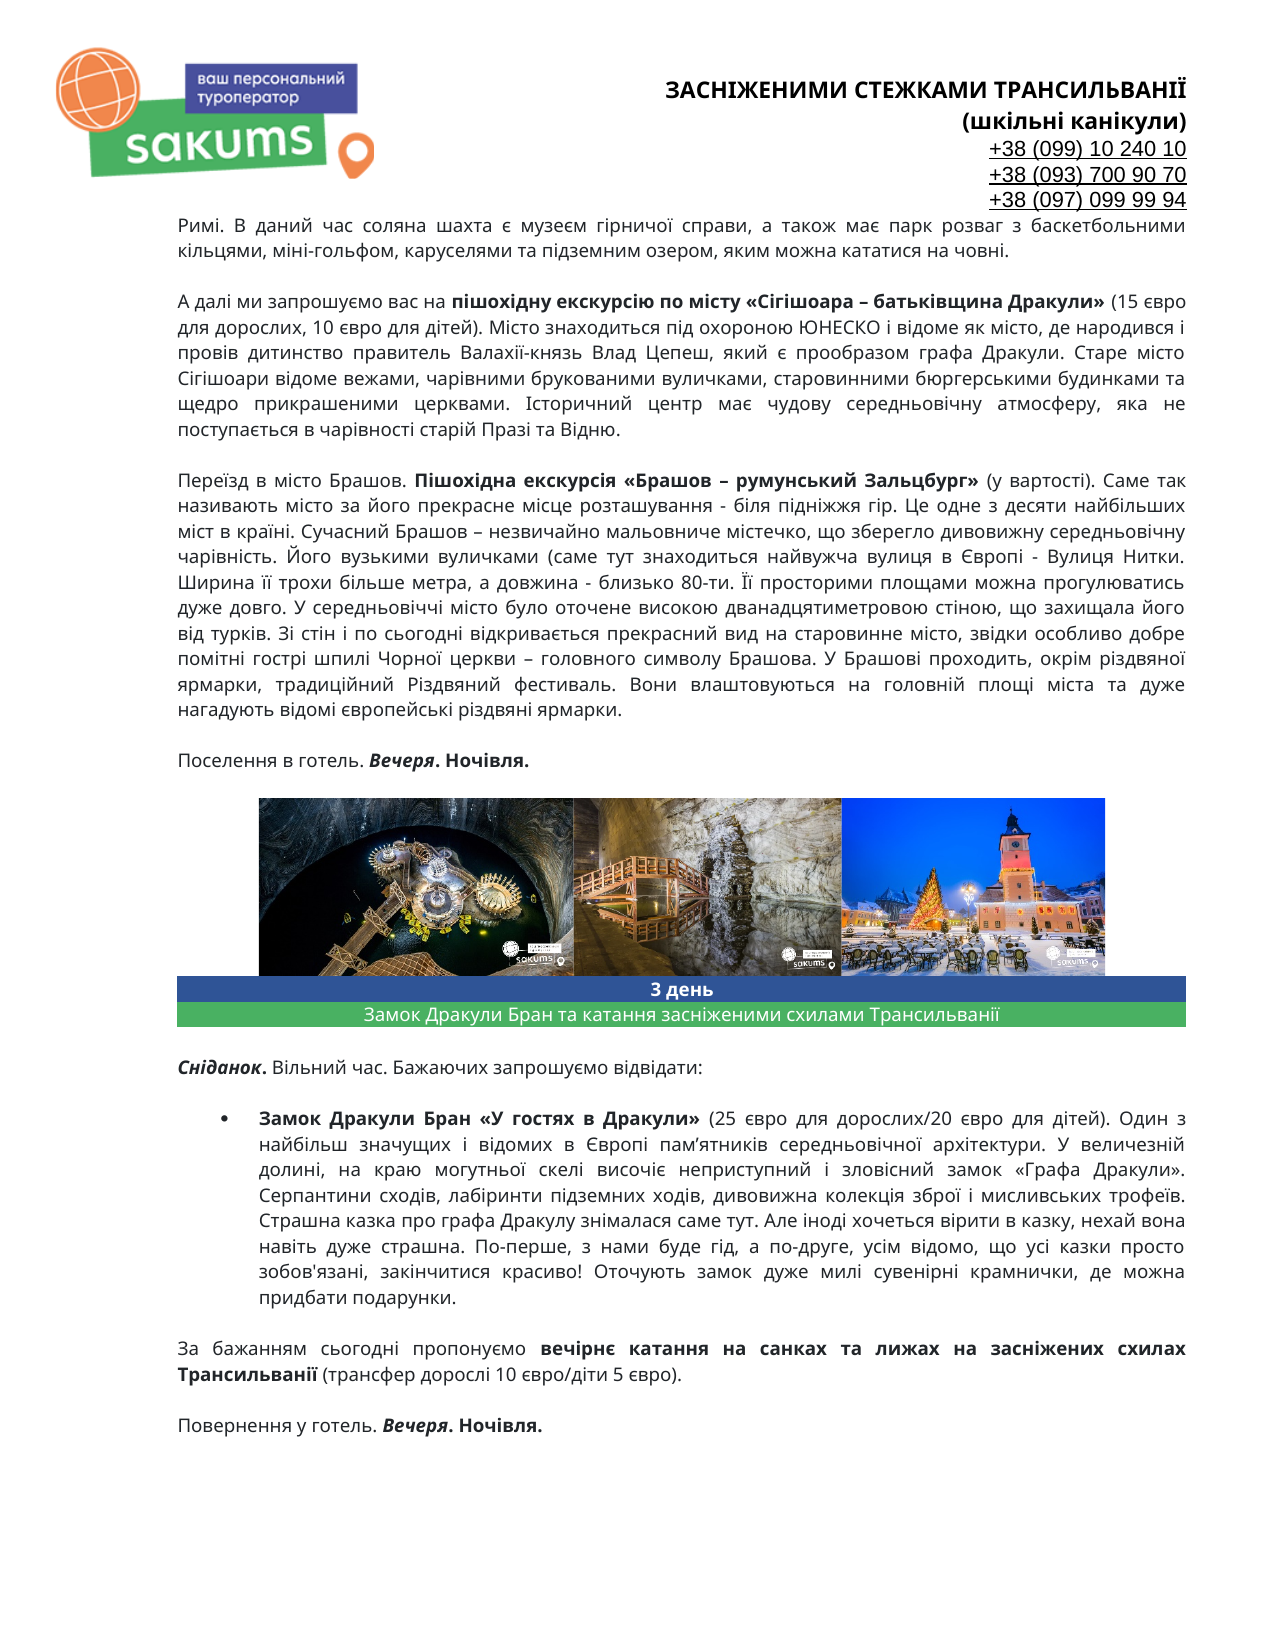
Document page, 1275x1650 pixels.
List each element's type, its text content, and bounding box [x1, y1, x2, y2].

text За бажанням сьогодні пропонуємо вечірнє катання на санках та лижах на засніжених схилах Трансильванії (трансфер дорослі 10 євро/діти 5 євро). [177, 1335, 1186, 1386]
text А далі ми запрошуємо вас на пішохідну екскурсію по місту «Сігішоара – батьківщина Дракули» (15 євро для дорослих, 10 євро для дітей). Місто знаходиться під охороною ЮНЕСКО і відоме як місто, де народився і провів дитинство правитель Валахії-князь Влад Цепеш, який є прообразом графа Дракули. Старе місто Сігішоари відоме вежами, чарівними брукованими вуличками, старовинними бюргерськими будинками та щедро прикрашеними церквами. Історичний центр має чудову середньовічну атмосферу, яка не поступається в чарівності старій Празі та Відню. [177, 288, 1186, 442]
text Сніданок. Вільний час. Бажаючих запрошуємо відвідати: [177, 1054, 1186, 1080]
text Повернення у готель. Вечеря. Ночівля. [177, 1412, 1186, 1437]
picture [54, 47, 374, 178]
text Переїзд в місто Брашов. Пішохідна екскурсія «Брашов – румунський Зальцбург» (у вартості). Саме так називають місто за його прекрасне місце розташування - біля підніжжя гір. Це одне з десяти найбільших міст в країні. Сучасний Брашов – незвичайно мальовниче містечко, що зберегло дивовижну середньовічну чарівність. Його вузькими вуличками (саме тут знаходиться найвужча вулиця в Європі - Вулиця Нитки. Ширина її трохи більше метра, а довжина - близько 80-ти. Її просторими площами можна прогулюватись дуже довго. У середньовіччі місто було оточене високою дванадцятиметровою стіною, що захищала його від турків. Зі стін і по сьогодні відкривається прекрасний вид на старовинне місто, звідки особливо добре помітні гострі шпилі Чорної церкви – головного символу Брашова. У Брашові проходить, окрім різдвяної ярмарки, традиційний Різдвяний фестиваль. Вони влаштовуються на головній площі міста та дуже нагадують відомі європейські різдвяні ярмарки. [177, 467, 1186, 722]
picture [258, 798, 1105, 976]
list Замок Дракули Бран «У гостях в Дракули» (25 євро для дорослих/20 євро для дітей). Один з найбільш значущих і відомих в Європі пам’ятників середньовічної архітектури. У величезній долині, на краю могутньої скелі височіє неприступний і зловісний замок «Графа Дракули». Серпантини сходів, лабіринти підземних ходів, дивовижна колекція зброї і мисливських трофеїв. Страшна казка про графа Дракулу знімалася саме тут. Але іноді хочеться вірити в казку, нехай вона навіть дуже страшна. По-перше, з нами буде гід, а по-друге, усім відомо, що усі казки просто зобов'язані, закінчитися красиво! Оточують замок дуже милі сувенірні крамнички, де можна придбати подарунки. [221, 1106, 1186, 1310]
subtitle 3 день [177, 976, 1186, 1002]
subtitle Замок Дракули Бран та катання засніженими схилами Трансильванії [177, 1002, 1186, 1027]
text Поселення в готель. Вечеря. Ночівля. [177, 748, 1186, 773]
